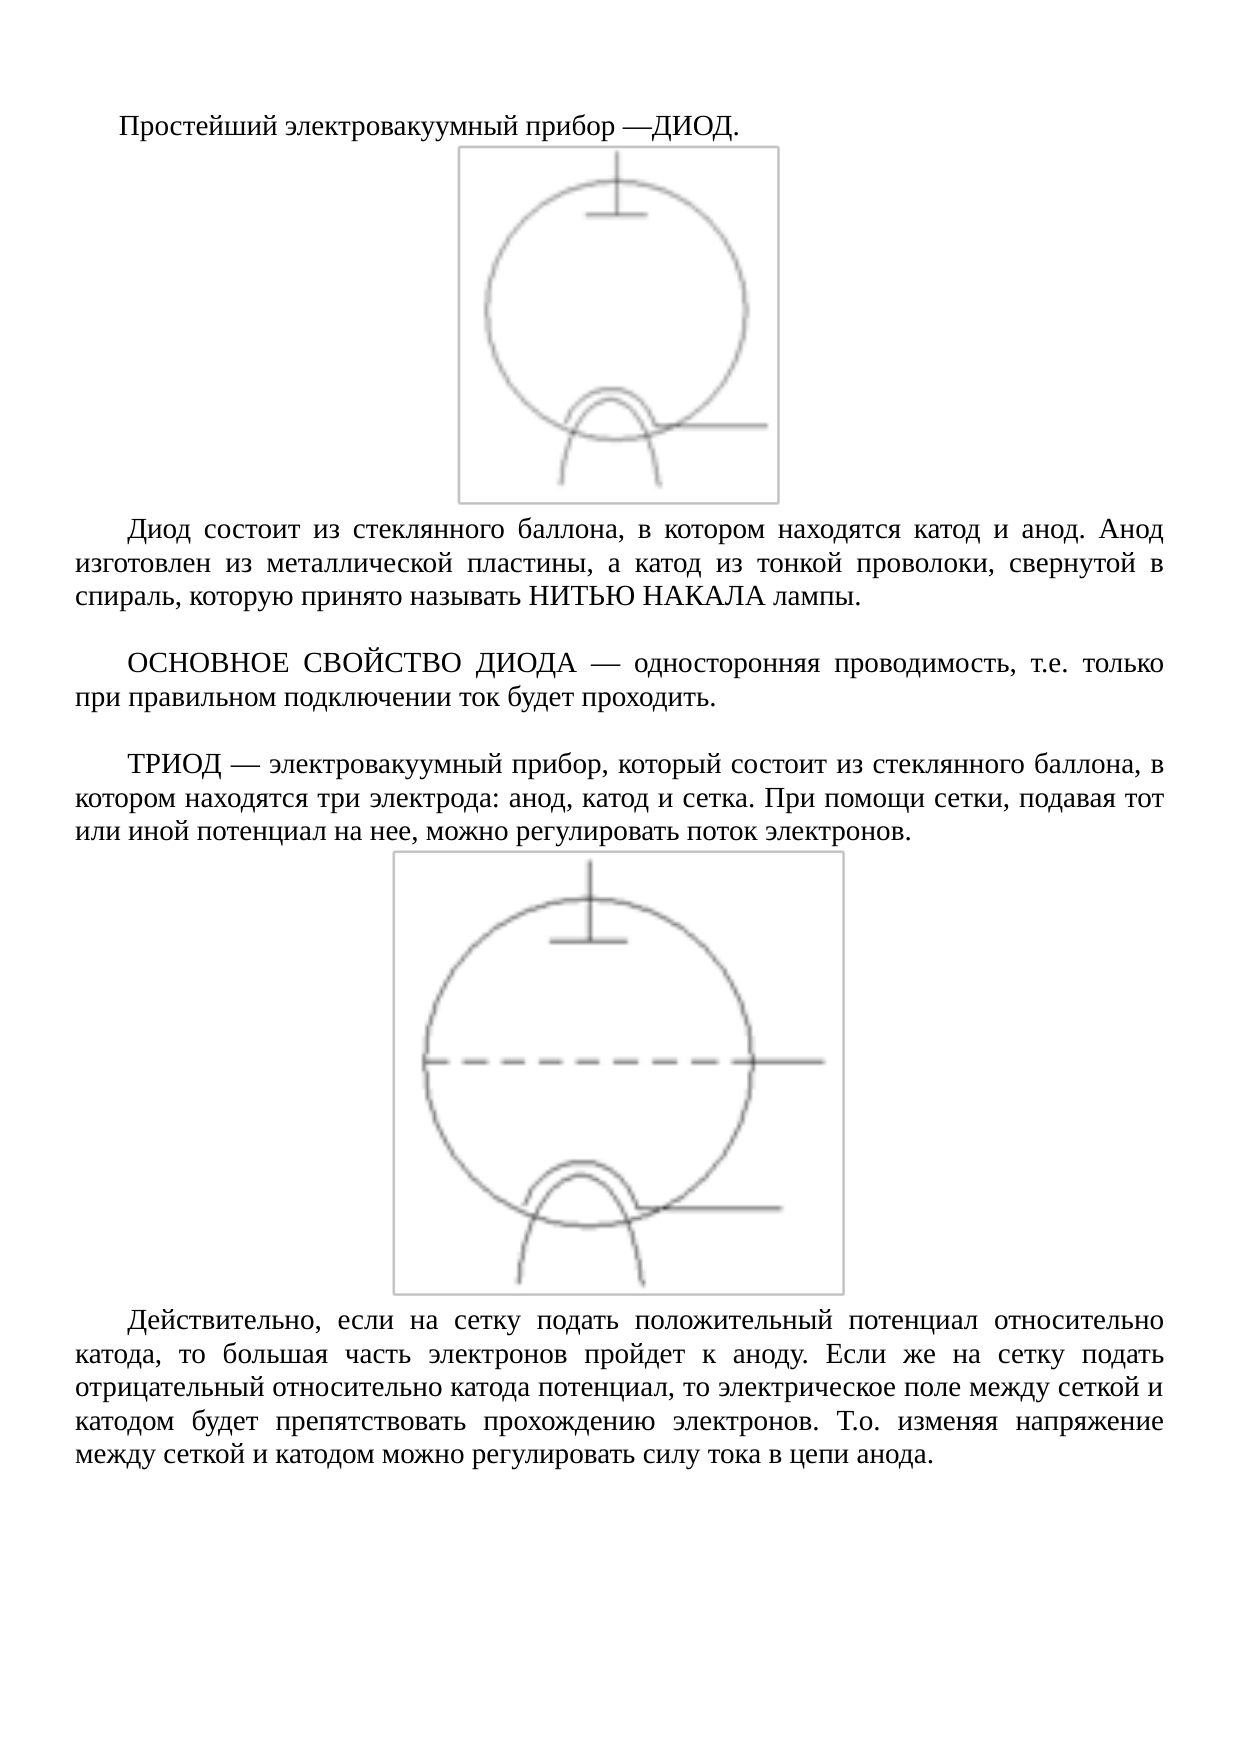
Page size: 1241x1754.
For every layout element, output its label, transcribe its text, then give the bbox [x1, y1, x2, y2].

text Действительно, если на сетку подать положительный потенциал относительно катода, то большая часть электронов пройдет к аноду. Если же на сетку подать отрицательный относительно катода потенциал, то электрическое поле между сеткой и катодом будет препятствовать прохождению электронов. Т.о. изменяя напряжение между сеткой и катодом можно регулировать силу тока в цепи анода. [75, 1302, 1165, 1470]
picture [453, 142, 787, 512]
picture [388, 846, 852, 1303]
text Простейший электровакуумный прибор —ДИОД. [75, 108, 1165, 142]
text ОСНОВНОЕ СВОЙСТВО ДИОДА — односторонняя проводимость, т.е. только при правильном подключении ток будет проходить. [75, 646, 1165, 713]
text ТРИОД — электровакуумный прибор, который состоит из стеклянного баллона, в котором находятся три электрода: анод, катод и сетка. При помощи сетки, подавая тот или иной потенциал на нее, можно регулировать поток электронов. [75, 746, 1165, 847]
text Диод состоит из стеклянного баллона, в котором находятся катод и анод. Анод изготовлен из металлической пластины, а катод из тонкой проволоки, свернутой в спираль, которую принято называть НИТЬЮ НАКАЛА лампы. [75, 511, 1165, 612]
